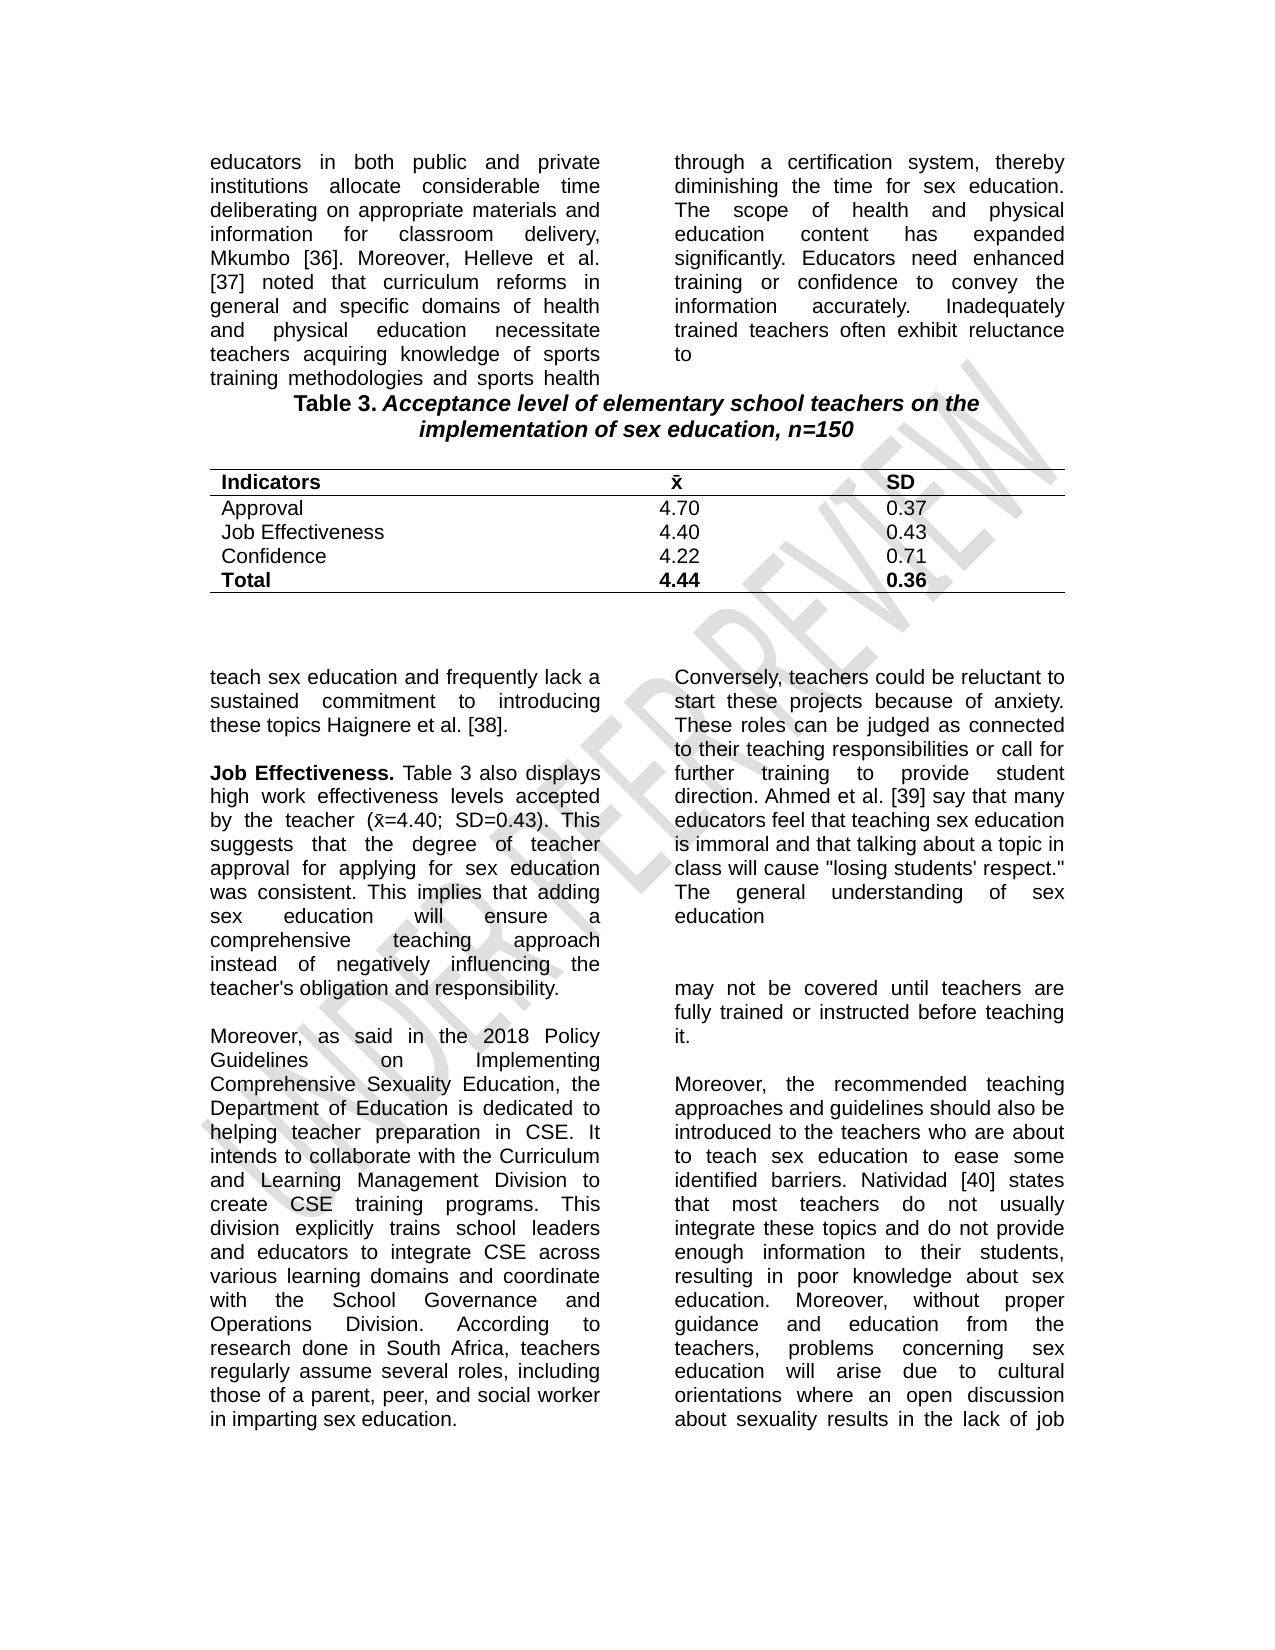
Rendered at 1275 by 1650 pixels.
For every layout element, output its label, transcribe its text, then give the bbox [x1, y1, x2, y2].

text teach sex education and frequently lack a sustained commitment to introducing these topics Haignere et al. [38]. [210, 664, 601, 736]
table_cell Job Effectiveness [210, 520, 648, 544]
table_cell 0.36 [875, 568, 1065, 592]
table_cell 4.70 [648, 496, 875, 520]
table_cell 0.37 [875, 496, 1065, 520]
table_cell Approval [210, 496, 648, 520]
table_cell 0.71 [875, 544, 1065, 568]
table_header SD [875, 470, 1065, 495]
table_cell Total [210, 568, 648, 592]
table_cell 4.22 [648, 544, 875, 568]
text may not be covered until teachers are fully trained or instructed before teaching it. [674, 976, 1065, 1048]
text Moreover, as said in the 2018 Policy Guidelines on Implementing Comprehensive Sexuality Education, the Department of Education is dedicated to helping teacher preparation in CSE. It intends to collaborate with the Curriculum and Learning Management Division to create CSE training programs. This division explicitly trains school leaders and educators to integrate CSE across various learning domains and coordinate with the School Governance and Operations Division. According to research done in South Africa, teachers regularly assume several roles, including those of a parent, peer, and social worker in imparting sex education. [210, 1024, 601, 1431]
table_cell 4.40 [648, 520, 875, 544]
text Job Effectiveness. Table 3 also displays high work effectiveness levels accepted by the teacher (x̄=4.40; SD=0.43). This suggests that the degree of teacher approval for applying for sex education was consistent. This implies that adding sex education will ensure a comprehensive teaching approach instead of negatively influencing the teacher's obligation and responsibility. [210, 760, 601, 1000]
table_header Indicators [210, 470, 648, 495]
table_cell Confidence [210, 544, 648, 568]
table_cell 4.44 [648, 568, 875, 592]
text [674, 150, 1065, 366]
table_cell 0.43 [875, 520, 1065, 544]
table_header x̄ [648, 470, 875, 495]
text Table 3. Acceptance level of elementary school teachers on the implementation of sex education, n=150 [210, 389, 1065, 442]
text Conversely, teachers could be reluctant to start these projects because of anxiety. These roles can be judged as connected to their teaching responsibilities or call for further training to provide student direction. Ahmed et al. [39] say that many educators feel that teaching sex education is immoral and that talking about a topic in class will cause "losing students' respect." The general understanding of sex education [674, 664, 1065, 928]
